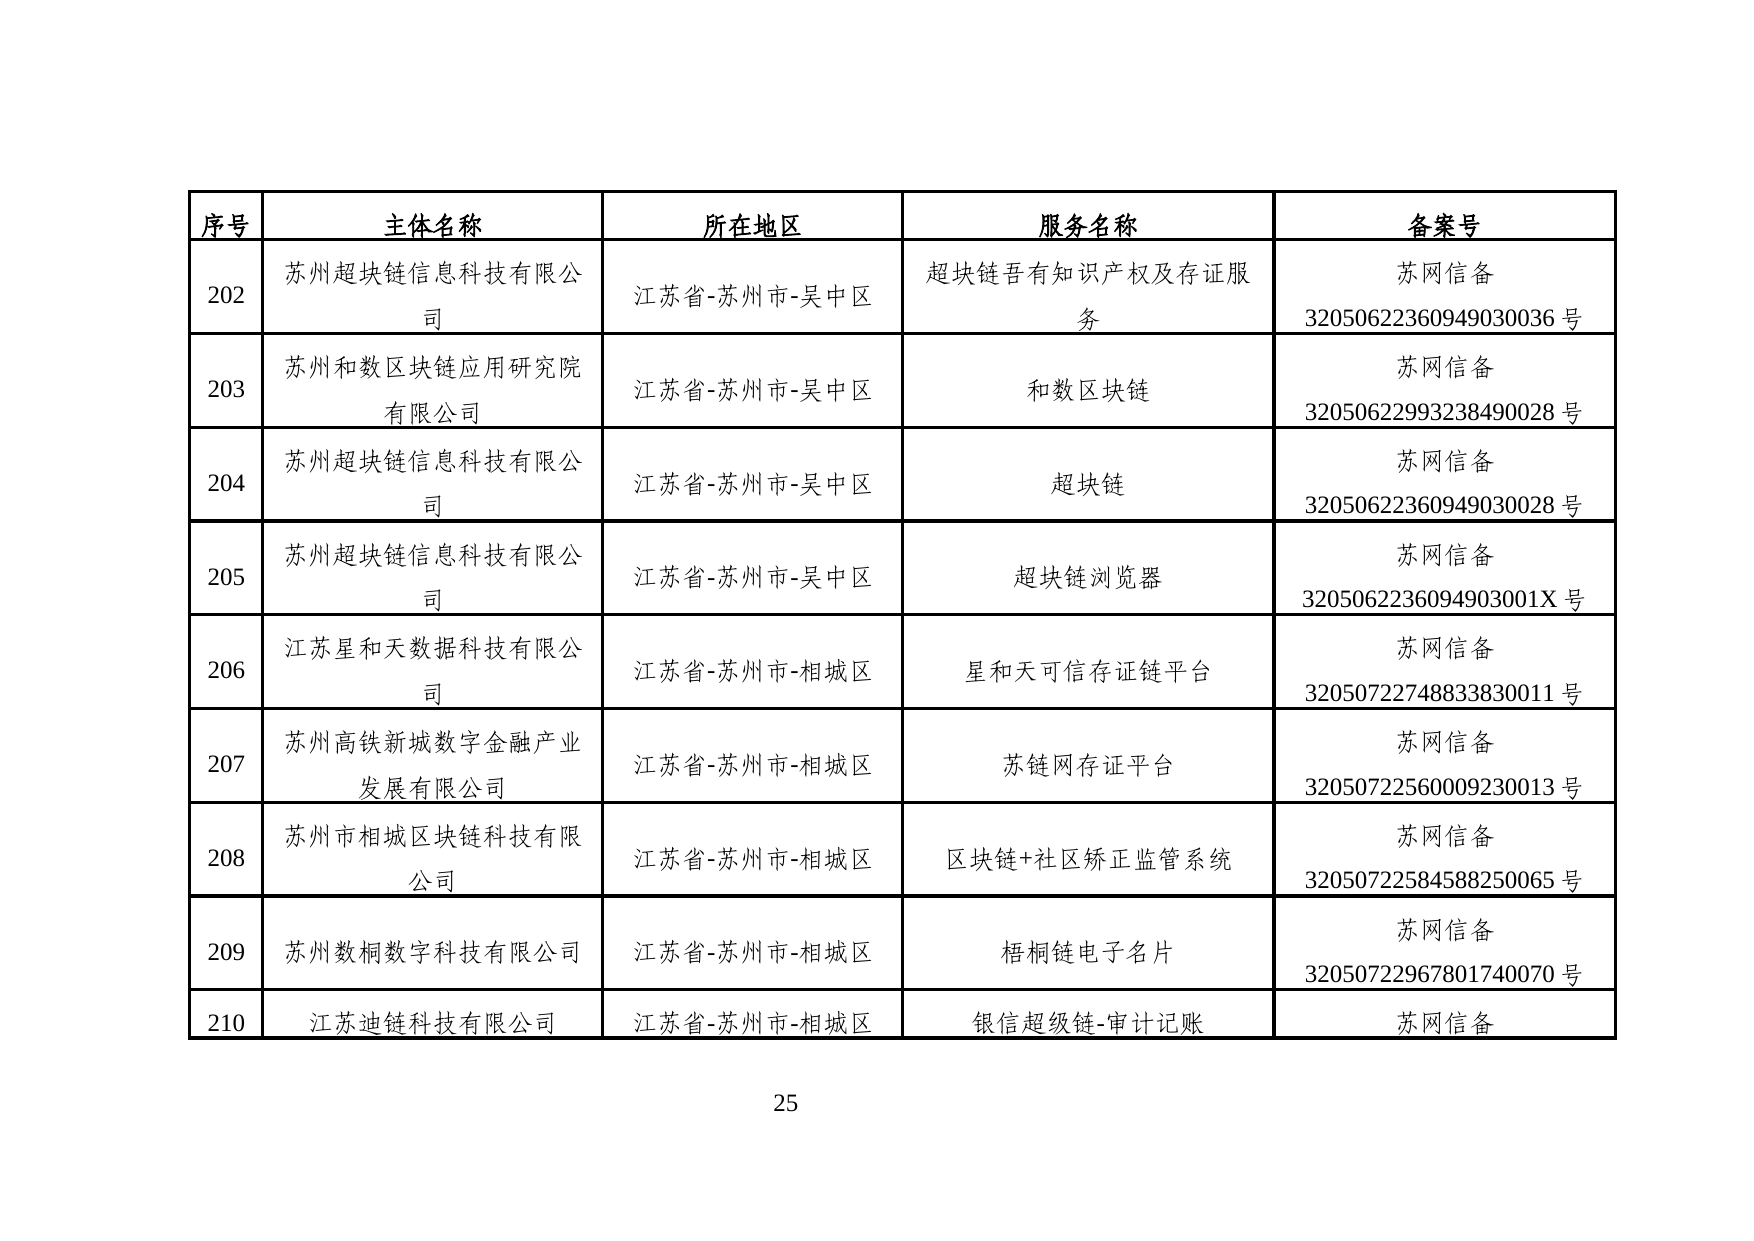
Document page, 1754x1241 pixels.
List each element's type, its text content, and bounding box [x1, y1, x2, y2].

table_cell 苏网信备32050622360949030028号 [1276, 429, 1614, 519]
table_cell 星和天可信存证链平台 [904, 616, 1272, 707]
table_cell 江苏省-苏州市-相城区 [604, 710, 901, 801]
table_cell 苏网信备32050722560009230013号 [1276, 710, 1614, 801]
table_cell 苏州市相城区块链科技有限公司 [264, 804, 601, 894]
table_header 主体名称 [264, 193, 601, 238]
table_cell 苏网信备3205062236094903001X号 [1276, 523, 1614, 613]
table_cell 江苏省-苏州市-相城区 [604, 804, 901, 894]
table_cell 梧桐链电子名片 [904, 898, 1272, 988]
table_cell 苏州高铁新城数字金融产业发展有限公司 [264, 710, 601, 801]
table_cell 江苏省-苏州市-吴中区 [604, 241, 901, 332]
table_cell 203 [191, 335, 261, 426]
table_cell 206 [191, 616, 261, 707]
table_cell 苏网信备32050722584588250065号 [1276, 804, 1614, 894]
table_cell 苏网信备32050622993238490028号 [1276, 335, 1614, 426]
table_cell 江苏省-苏州市-相城区 [604, 616, 901, 707]
table_cell 超块链 [904, 429, 1272, 519]
table_cell 苏网信备32050722967801740070号 [1276, 898, 1614, 988]
table_cell 204 [191, 429, 261, 519]
table_cell 209 [191, 898, 261, 988]
table_cell 202 [191, 241, 261, 332]
table_cell 210 [191, 991, 261, 1036]
table_cell 江苏省-苏州市-相城区 [604, 991, 901, 1036]
table_cell 江苏省-苏州市-吴中区 [604, 523, 901, 613]
table_cell 苏网信备32050722748833830011号 [1276, 616, 1614, 707]
table_cell 207 [191, 710, 261, 801]
table_cell 苏网信备32050722747310880015号 [1276, 991, 1614, 1036]
table_header 所在地区 [604, 193, 901, 238]
table_cell 208 [191, 804, 261, 894]
table_cell 江苏迪链科技有限公司 [264, 991, 601, 1036]
table_cell 江苏省-苏州市-相城区 [604, 898, 901, 988]
table_cell 超块链浏览器 [904, 523, 1272, 613]
table_header 备案号 [1276, 193, 1614, 238]
table_cell 苏州超块链信息科技有限公司 [264, 241, 601, 332]
table_cell 区块链+社区矫正监管系统 [904, 804, 1272, 894]
table_cell 苏州数桐数字科技有限公司 [264, 898, 601, 988]
table_cell 江苏省-苏州市-吴中区 [604, 335, 901, 426]
table_cell 苏网信备32050622360949030036号 [1276, 241, 1614, 332]
table_cell 苏州超块链信息科技有限公司 [264, 429, 601, 519]
table_cell 205 [191, 523, 261, 613]
table_cell 苏州超块链信息科技有限公司 [264, 523, 601, 613]
table_cell 江苏省-苏州市-吴中区 [604, 429, 901, 519]
table_header 序号 [191, 193, 261, 238]
table_cell 苏州和数区块链应用研究院有限公司 [264, 335, 601, 426]
table_cell 银信超级链-审计记账 [904, 991, 1272, 1036]
table_header 服务名称 [904, 193, 1272, 238]
table_cell 和数区块链 [904, 335, 1272, 426]
table_cell 超块链吾有知识产权及存证服务 [904, 241, 1272, 332]
table_cell 苏链网存证平台 [904, 710, 1272, 801]
table_cell 江苏星和天数据科技有限公司 [264, 616, 601, 707]
